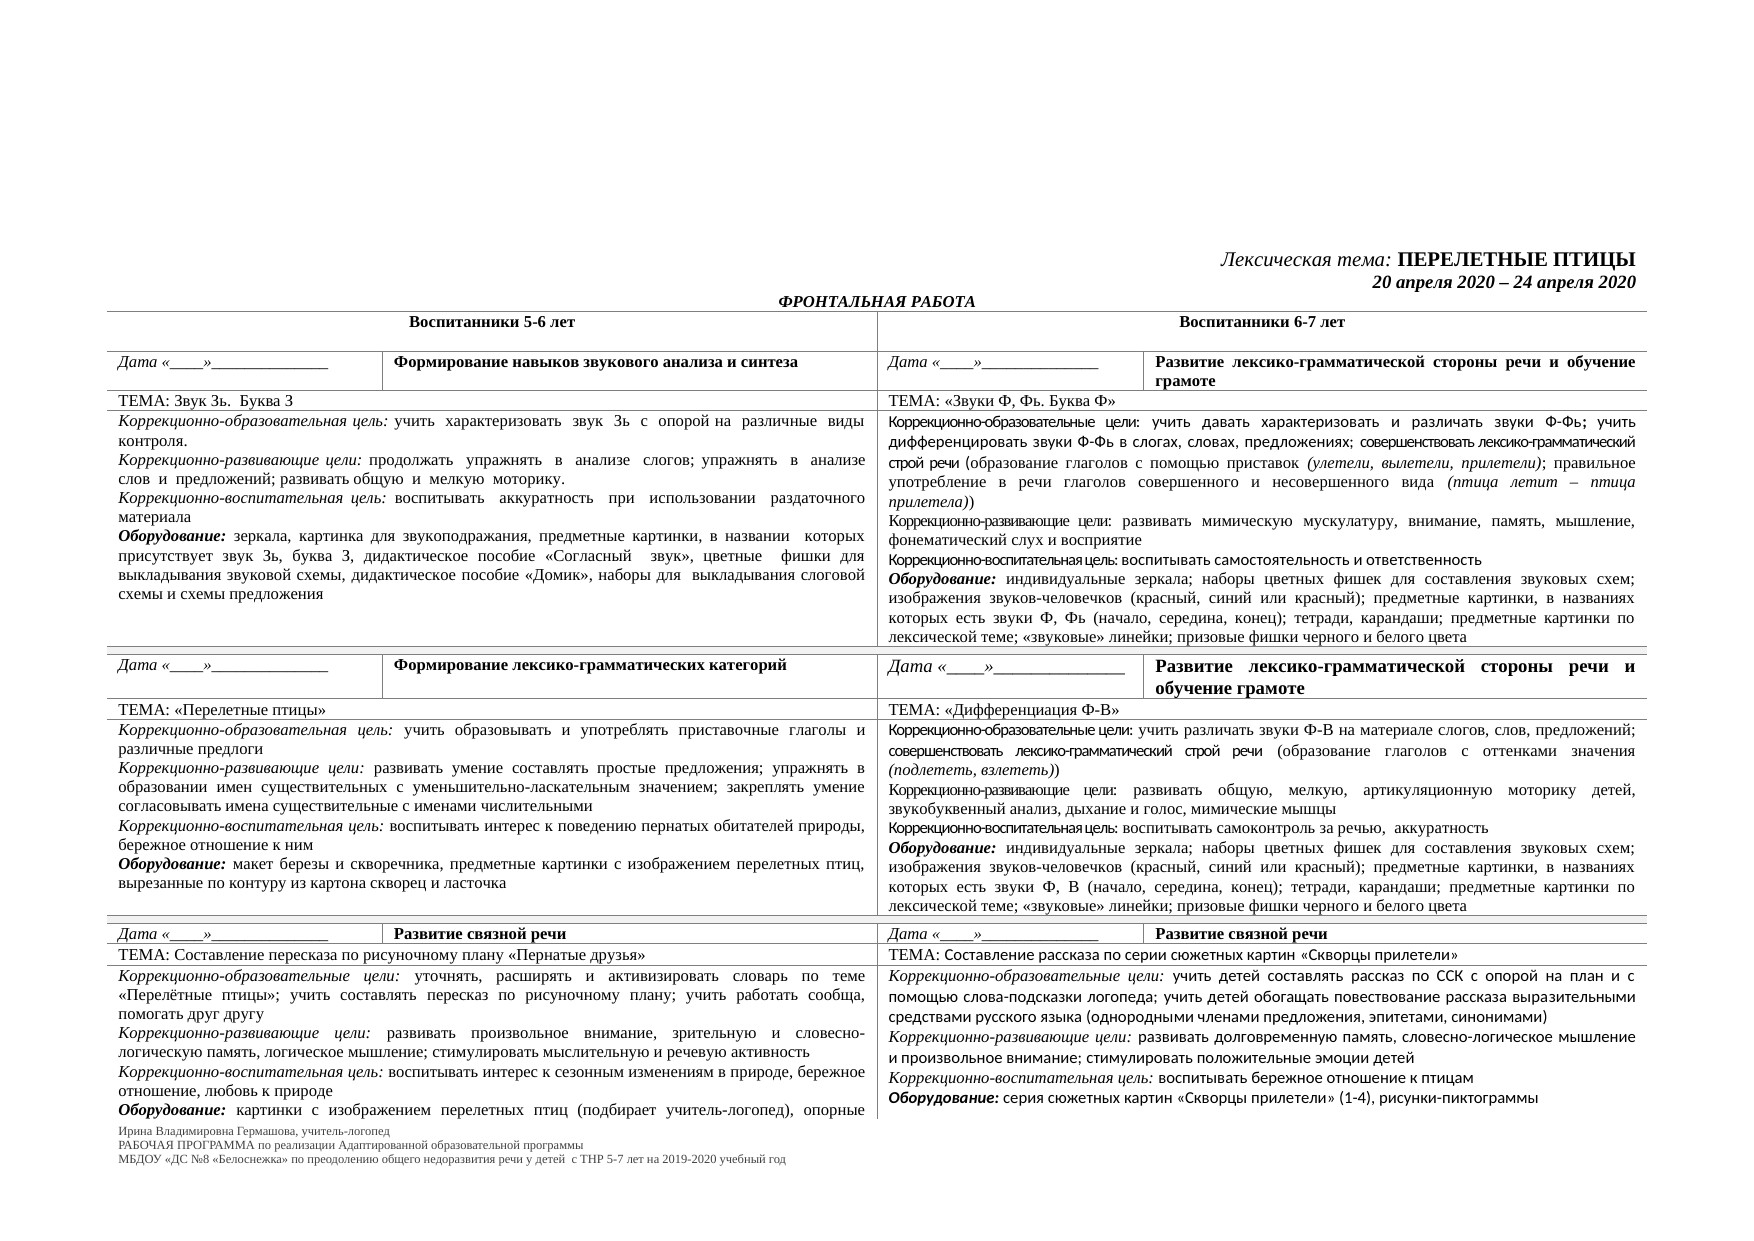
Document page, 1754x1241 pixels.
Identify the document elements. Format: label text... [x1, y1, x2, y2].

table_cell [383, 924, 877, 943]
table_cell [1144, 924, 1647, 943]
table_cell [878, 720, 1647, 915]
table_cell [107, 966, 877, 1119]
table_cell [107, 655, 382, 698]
text Лексическая тема: ПЕРЕЛЕТНЫЕ ПТИЦЫ [118, 246, 1636, 271]
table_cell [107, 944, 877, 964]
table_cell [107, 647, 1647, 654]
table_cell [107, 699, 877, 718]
text 20 апреля 2020 – 24 апреля 2020 [118, 271, 1636, 292]
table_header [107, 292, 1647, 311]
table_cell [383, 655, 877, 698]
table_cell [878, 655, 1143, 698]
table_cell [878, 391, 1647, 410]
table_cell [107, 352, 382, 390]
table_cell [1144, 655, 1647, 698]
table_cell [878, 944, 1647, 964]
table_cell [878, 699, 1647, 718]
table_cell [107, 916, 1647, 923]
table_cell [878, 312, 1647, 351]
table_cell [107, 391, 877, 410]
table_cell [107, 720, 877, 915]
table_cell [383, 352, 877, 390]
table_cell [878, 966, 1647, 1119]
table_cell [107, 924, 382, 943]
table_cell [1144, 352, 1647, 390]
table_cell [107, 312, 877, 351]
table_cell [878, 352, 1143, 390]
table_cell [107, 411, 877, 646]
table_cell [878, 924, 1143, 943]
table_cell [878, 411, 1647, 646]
